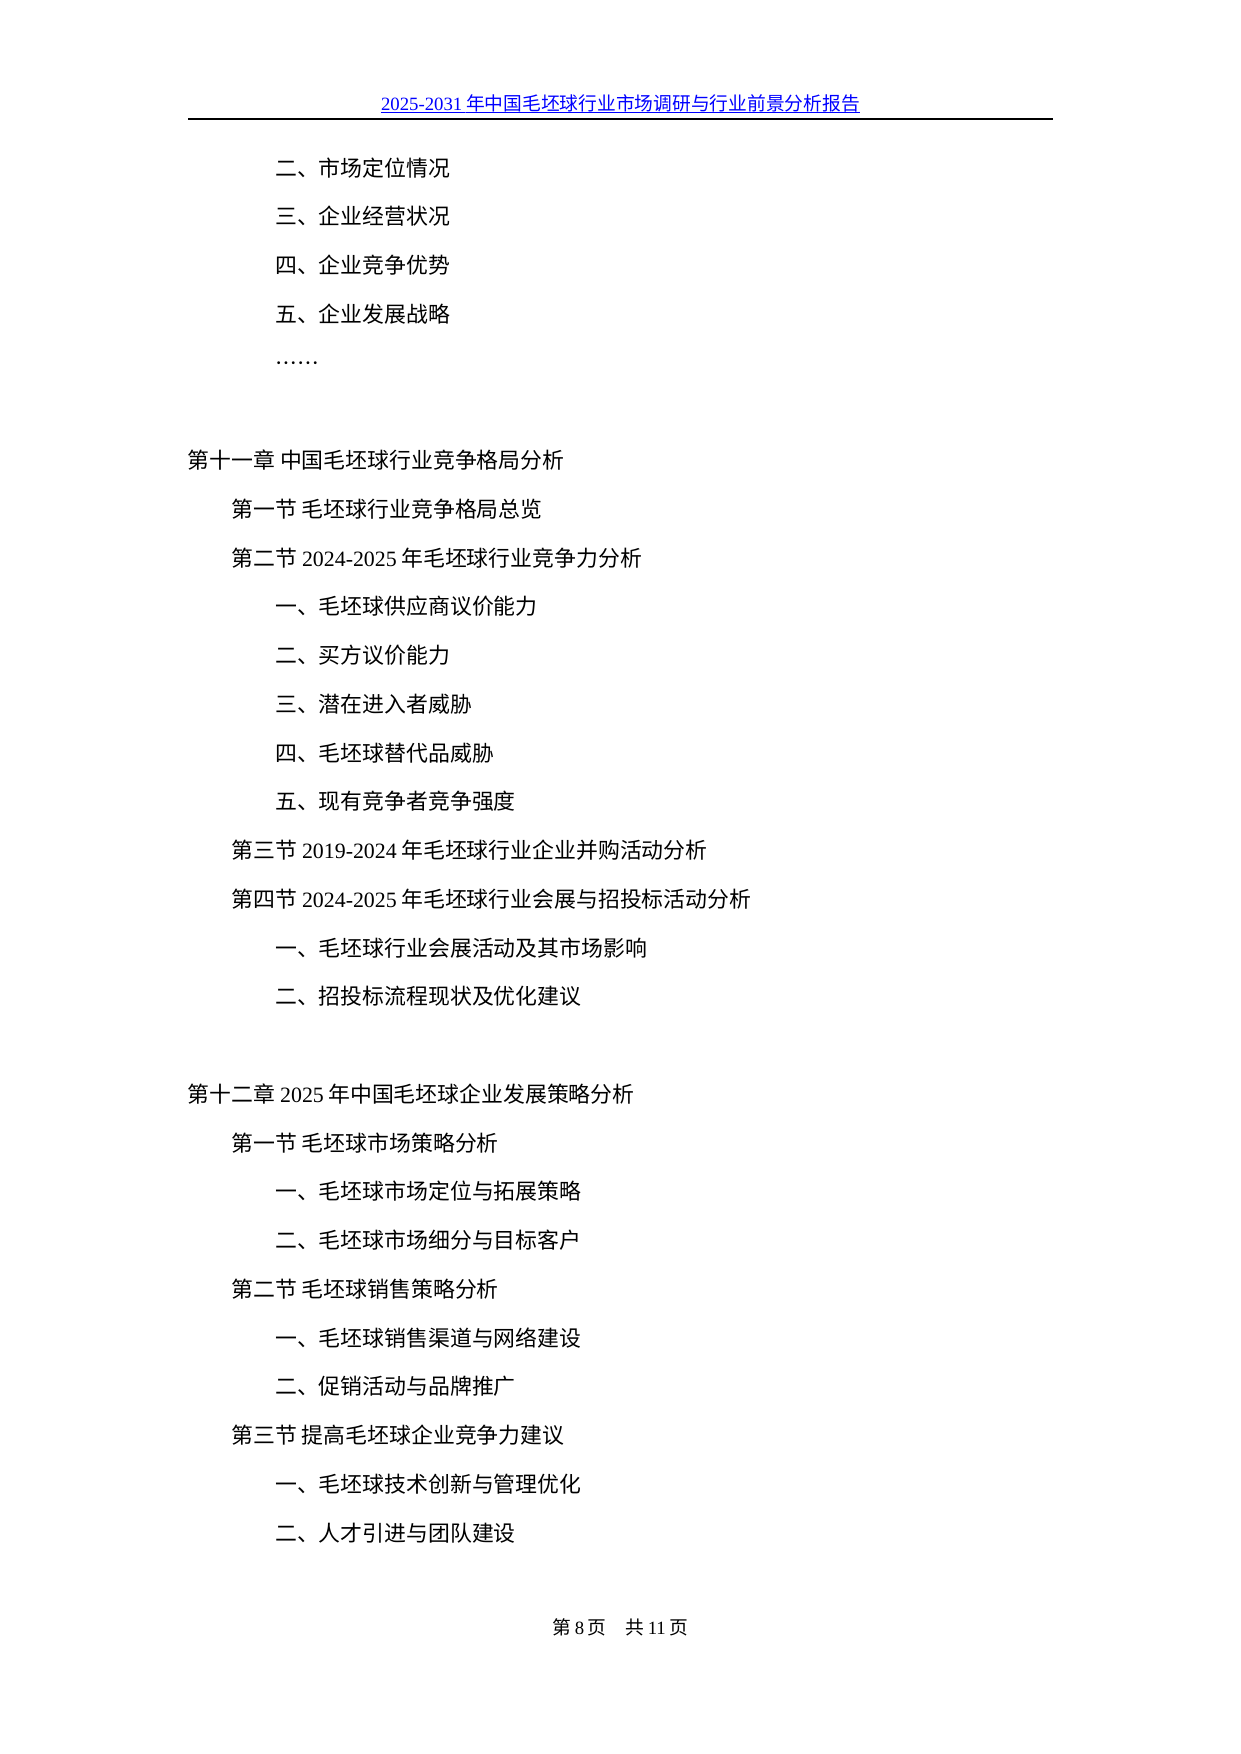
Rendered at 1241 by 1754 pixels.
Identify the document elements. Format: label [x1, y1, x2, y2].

text [187, 150, 1053, 1548]
